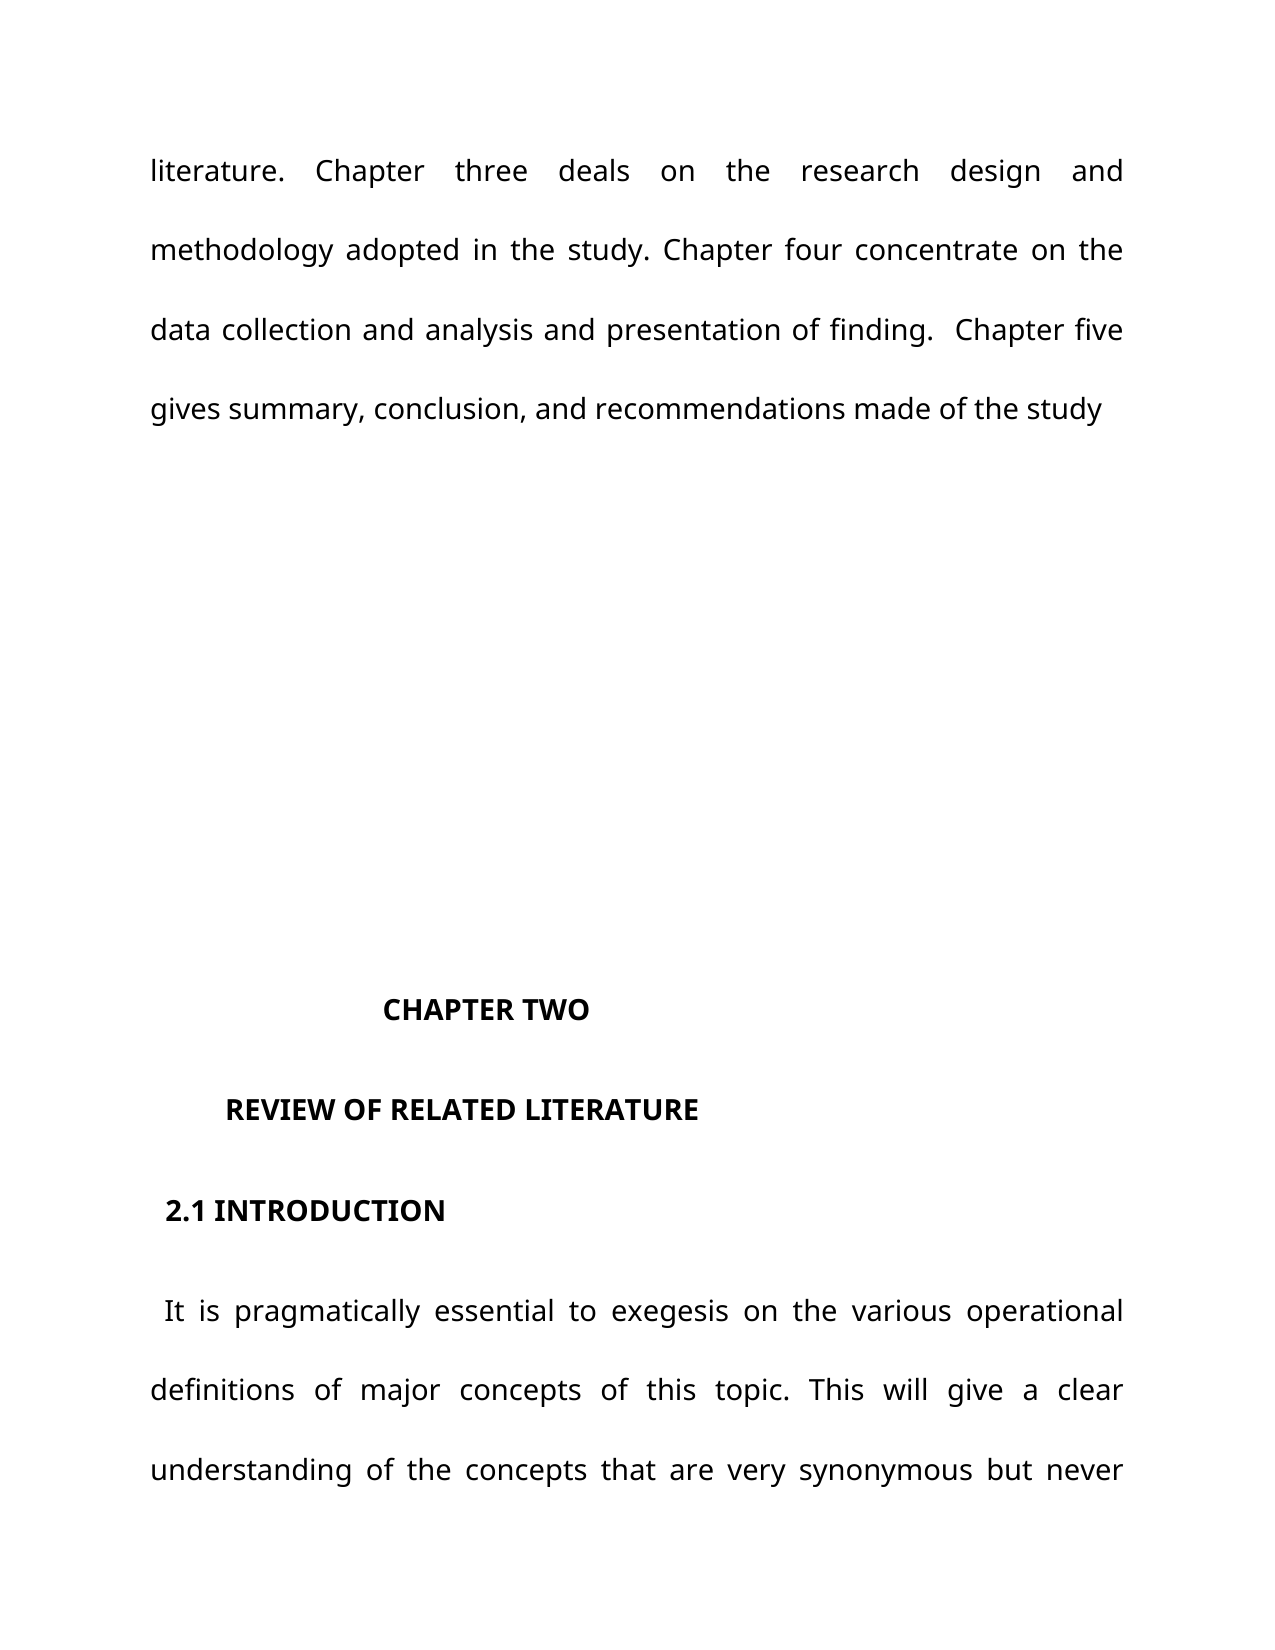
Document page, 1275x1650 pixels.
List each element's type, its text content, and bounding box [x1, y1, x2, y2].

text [150, 150, 1125, 428]
text CHAPTER TWO [300, 989, 1125, 1029]
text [150, 1290, 1125, 1488]
text 2.1 INTRODUCTION [150, 1190, 1125, 1229]
text REVIEW OF RELATED LITERATURE [150, 1089, 1125, 1129]
